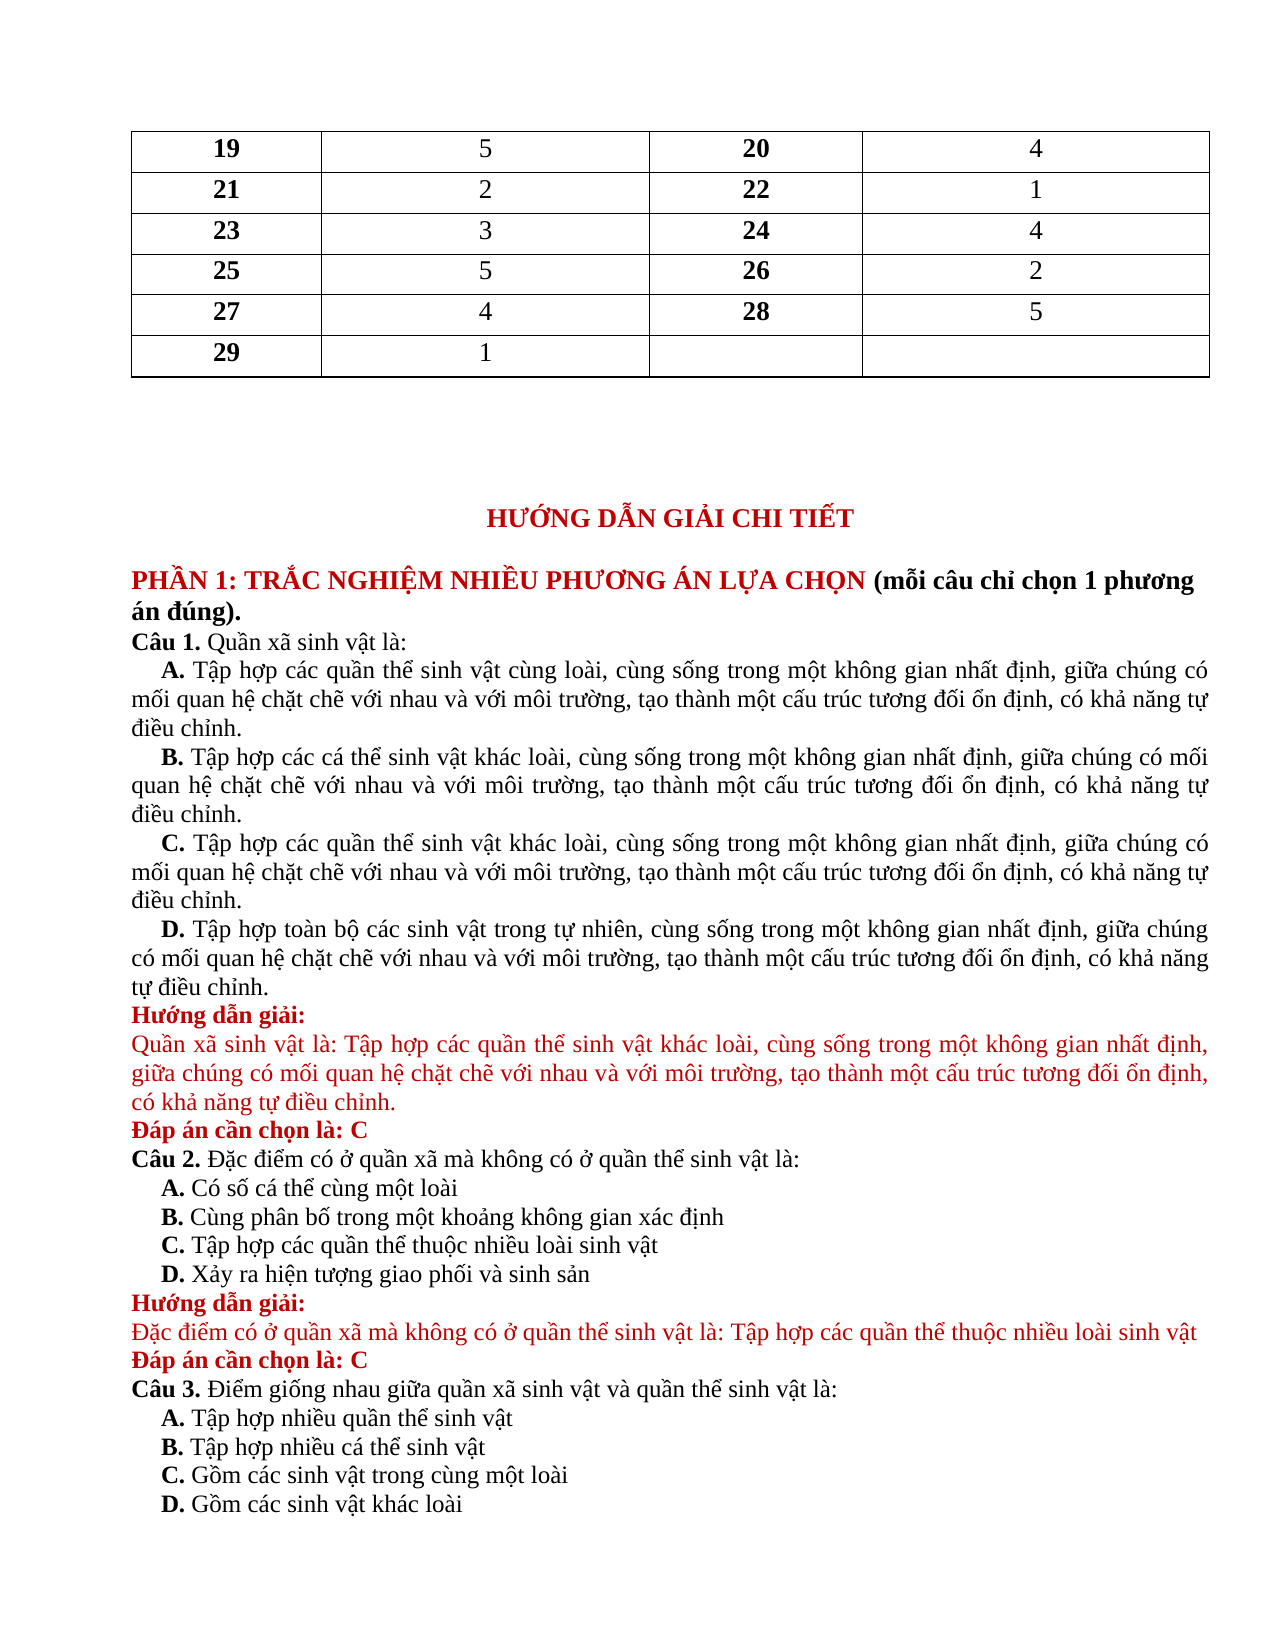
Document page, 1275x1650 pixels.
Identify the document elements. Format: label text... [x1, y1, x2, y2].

text Hướng dẫn giải: [131, 1288, 1209, 1317]
text D. Xảy ra hiện tượng giao phối và sinh sản [131, 1259, 1209, 1288]
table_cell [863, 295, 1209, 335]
text Đáp án cần chọn là: C [131, 1345, 1209, 1374]
text B. Tập hợp các cá thể sinh vật khác loài, cùng sống trong một không gian nhất định, giữa chúng có mối quan hệ chặt chẽ với nhau và với môi trường, tạo thành một cấu trúc tương đối ổn định, có khả năng tự điều chỉnh. [131, 742, 1209, 828]
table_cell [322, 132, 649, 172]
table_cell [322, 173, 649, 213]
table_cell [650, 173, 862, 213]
text Quần xã sinh vật là: Tập hợp các quần thể sinh vật khác loài, cùng sống trong một không gian nhất định, giữa chúng có mối quan hệ chặt chẽ với nhau và với môi trường, tạo thành một cấu trúc tương đối ổn định, có khả năng tự điều chỉnh. [131, 1029, 1209, 1115]
text A. Tập hợp các quần thể sinh vật cùng loài, cùng sống trong một không gian nhất định, giữa chúng có mối quan hệ chặt chẽ với nhau và với môi trường, tạo thành một cấu trúc tương đối ổn định, có khả năng tự điều chỉnh. [131, 655, 1209, 742]
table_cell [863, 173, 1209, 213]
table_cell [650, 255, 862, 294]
text Hướng dẫn giải: [131, 1000, 1209, 1029]
text C. Tập hợp các quần thể sinh vật khác loài, cùng sống trong một không gian nhất định, giữa chúng có mối quan hệ chặt chẽ với nhau và với môi trường, tạo thành một cấu trúc tương đối ổn định, có khả năng tự điều chỉnh. [131, 828, 1209, 914]
text C. Gồm các sinh vật trong cùng một loài [131, 1460, 1209, 1489]
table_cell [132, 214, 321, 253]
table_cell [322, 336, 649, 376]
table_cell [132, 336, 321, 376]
text D. Tập hợp toàn bộ các sinh vật trong tự nhiên, cùng sống trong một không gian nhất định, giữa chúng có mối quan hệ chặt chẽ với nhau và với môi trường, tạo thành một cấu trúc tương đối ổn định, có khả năng tự điều chỉnh. [131, 914, 1209, 1000]
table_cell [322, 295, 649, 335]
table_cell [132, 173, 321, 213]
text C. Tập hợp các quần thể thuộc nhiều loài sinh vật [131, 1230, 1209, 1259]
text A. Có số cá thể cùng một loài [131, 1173, 1209, 1202]
text PHẦN 1: TRẮC NGHIỆM NHIỀU PHƯƠNG ÁN LỰA CHỌN (mỗi câu chỉ chọn 1 phương án đúng). [131, 564, 1209, 627]
text Đáp án cần chọn là: C [131, 1115, 1209, 1144]
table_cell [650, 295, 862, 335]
text D. Gồm các sinh vật khác loài [131, 1489, 1209, 1518]
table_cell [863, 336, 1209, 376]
text Đặc điểm có ở quần xã mà không có ở quần thể sinh vật là: Tập hợp các quần thể thuộc nhiều loài sinh vật [131, 1317, 1209, 1345]
text Câu 2. Đặc điểm có ở quần xã mà không có ở quần thể sinh vật là: [131, 1144, 1209, 1173]
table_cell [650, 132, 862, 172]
text Câu 1. Quần xã sinh vật là: [131, 627, 1209, 655]
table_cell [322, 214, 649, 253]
text A. Tập hợp nhiều quần thể sinh vật [131, 1403, 1209, 1432]
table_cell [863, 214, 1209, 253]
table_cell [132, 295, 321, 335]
text B. Cùng phân bố trong một khoảng không gian xác định [131, 1202, 1209, 1230]
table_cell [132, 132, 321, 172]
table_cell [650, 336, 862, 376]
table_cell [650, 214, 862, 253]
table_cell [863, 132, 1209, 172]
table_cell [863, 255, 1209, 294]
text HƯỚNG DẪN GIẢI CHI TIẾT [131, 502, 1209, 533]
text Câu 3. Điểm giống nhau giữa quần xã sinh vật và quần thể sinh vật là: [131, 1374, 1209, 1403]
text B. Tập hợp nhiều cá thể sinh vật [131, 1432, 1209, 1460]
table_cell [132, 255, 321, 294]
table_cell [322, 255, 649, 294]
